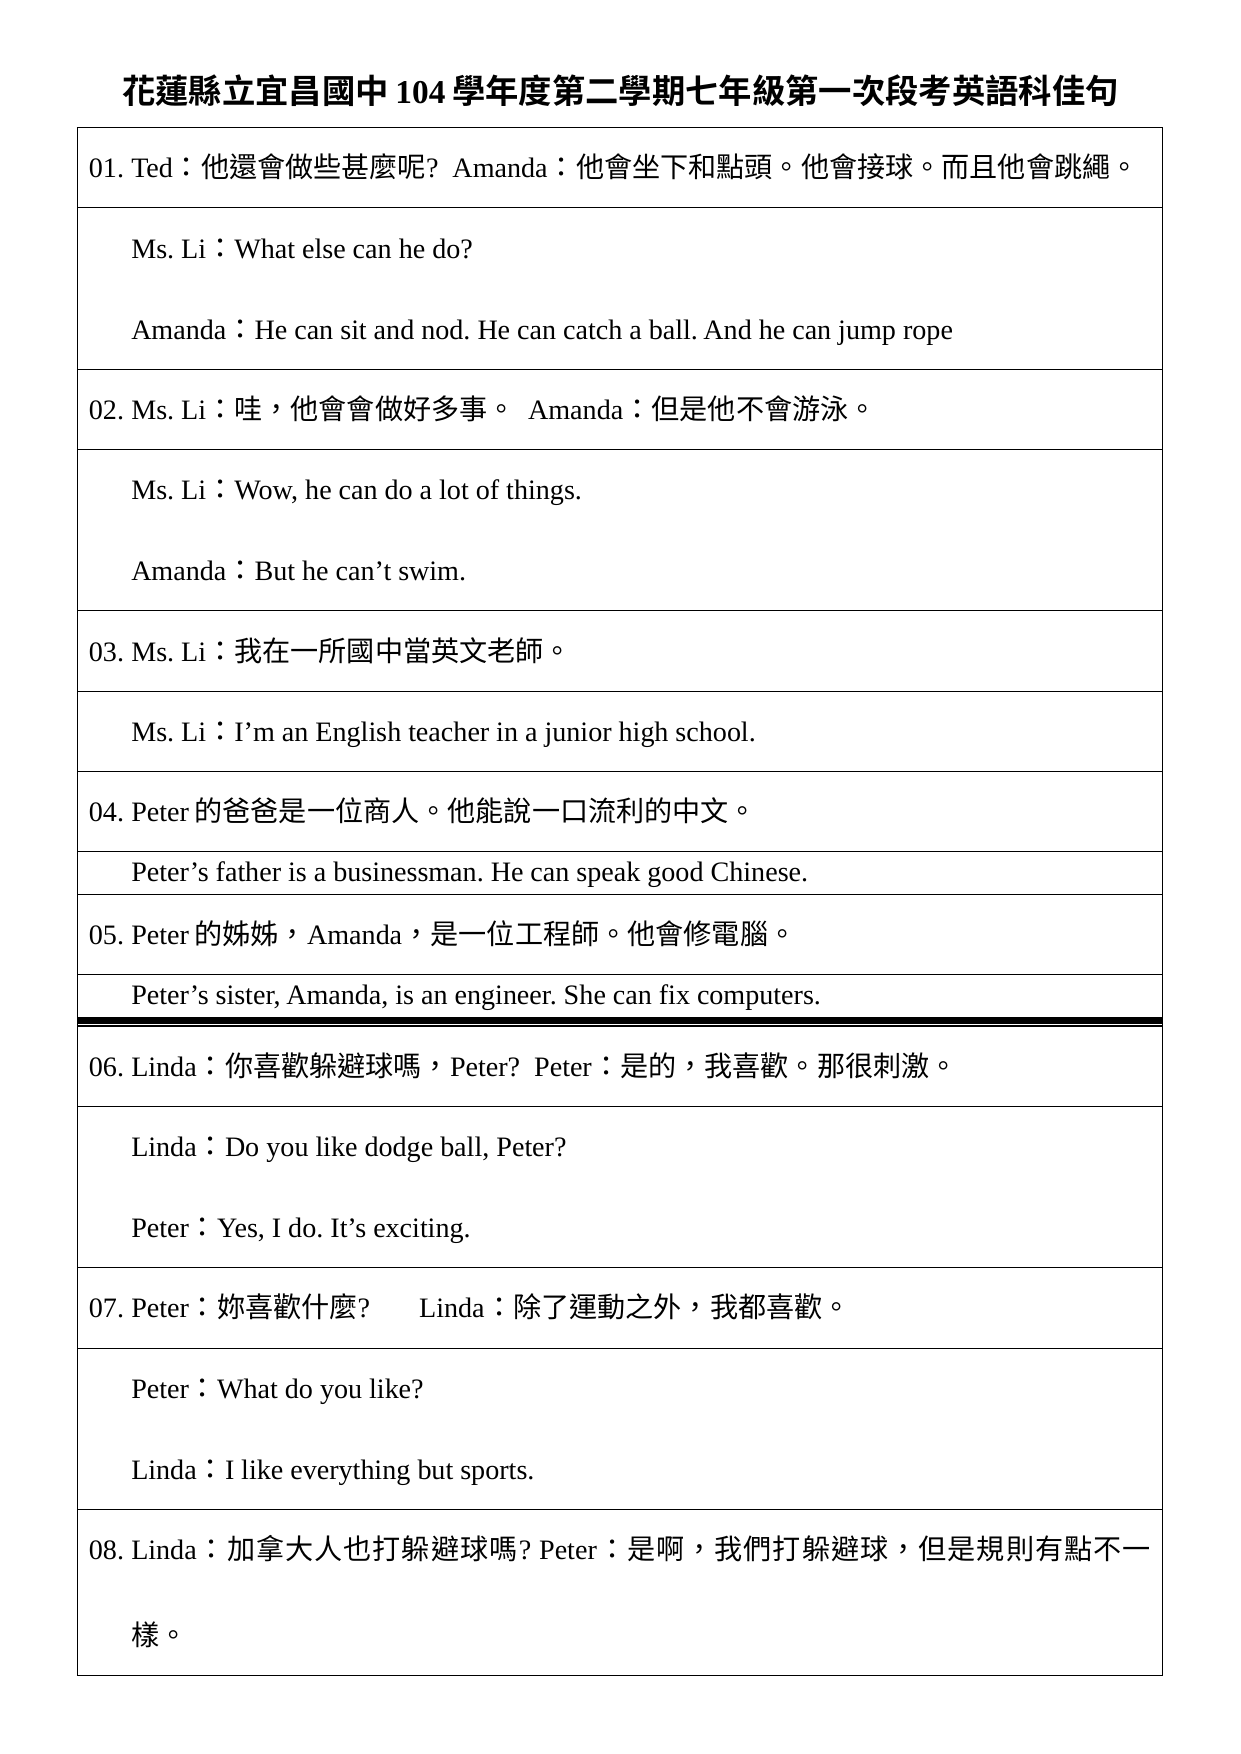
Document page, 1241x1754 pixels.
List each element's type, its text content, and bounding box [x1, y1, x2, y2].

table_cell Peter’s father is a businessman. He can speak good Chinese. [78, 852, 1162, 894]
table_cell Peter：What do you like? Linda：I like everything but sports. [78, 1349, 1162, 1509]
table_cell Peter：妳喜歡什麼? Linda：除了運動之外，我都喜歡。 [78, 1268, 1162, 1347]
table_cell Peter’s sister, Amanda, is an engineer. She can fix computers. [78, 975, 1162, 1017]
table_header Ted：他還會做些甚麼呢? Amanda：他會坐下和點頭。他會接球。而且他會跳繩。 [78, 128, 1162, 207]
table_cell Peter的姊姊，Amanda，是一位工程師。他會修電腦。 [78, 895, 1162, 974]
text 花蓮縣立宜昌國中104學年度第二學期七年級第一次段考英語科佳句 [75, 52, 1165, 127]
table_cell Ms. Li：我在一所國中當英文老師。 [78, 611, 1162, 691]
table_cell Ms. Li：哇，他會會做好多事。 Amanda：但是他不會游泳。 [78, 370, 1162, 449]
table_cell Ms. Li：What else can he do? Amanda：He can sit and nod. He can catch a ball. And he can jump rope [78, 208, 1162, 369]
table_cell Linda：Do you like dodge ball, Peter? Peter：Yes, I do. It’s exciting. [78, 1107, 1162, 1267]
table_cell Linda：你喜歡躲避球嗎，Peter? Peter：是的，我喜歡。那很刺激。 [78, 1027, 1162, 1106]
table_cell Peter的爸爸是一位商人。他能說一口流利的中文。 [78, 772, 1162, 851]
table_cell Ms. Li：Wow, he can do a lot of things. Amanda：But he can’t swim. [78, 450, 1162, 610]
table_cell Ms. Li：I’m an English teacher in a junior high school. [78, 692, 1162, 771]
table_cell Linda：加拿大人也打躲避球嗎? Peter：是啊，我們打躲避球，但是規則有點不一樣。 [78, 1510, 1162, 1675]
